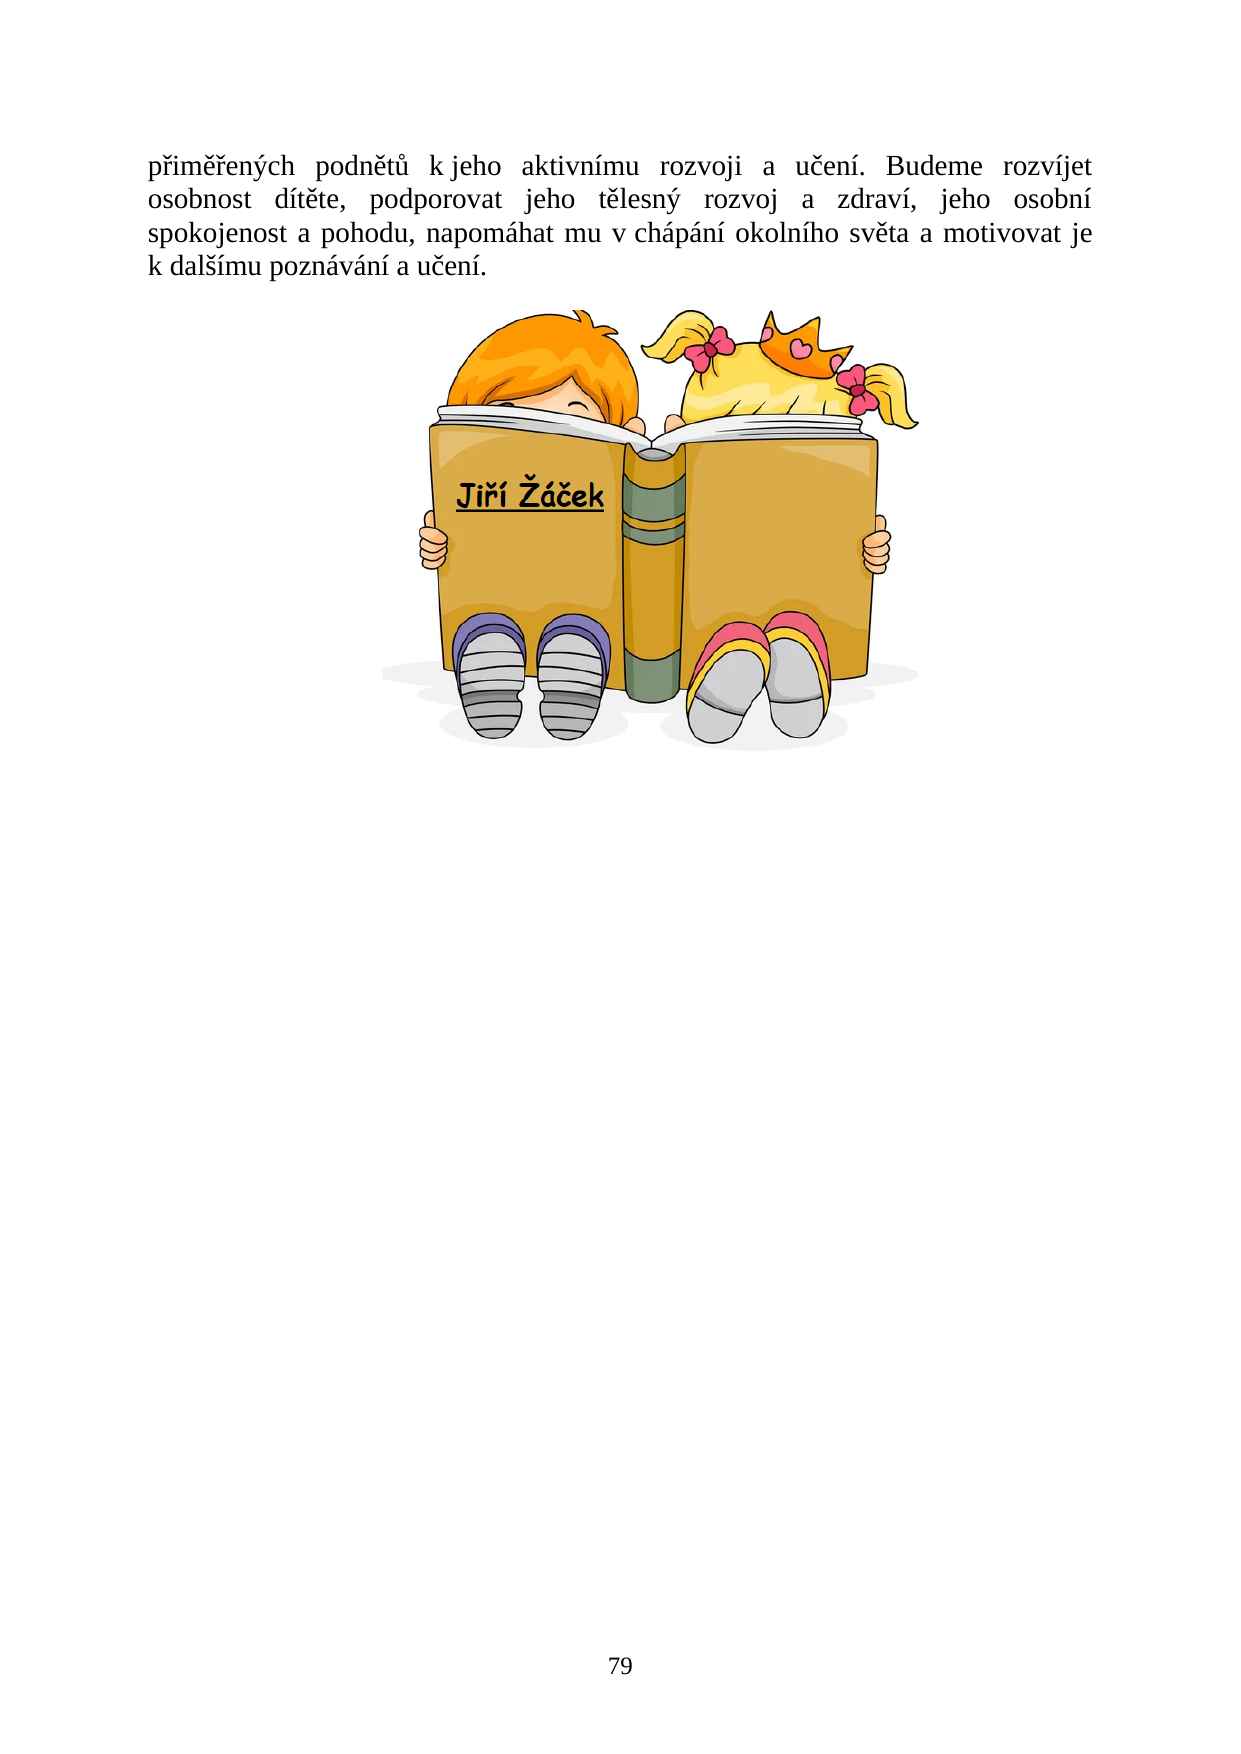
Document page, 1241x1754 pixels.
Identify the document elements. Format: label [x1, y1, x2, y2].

text [148, 148, 1093, 282]
picture [382, 310, 932, 766]
